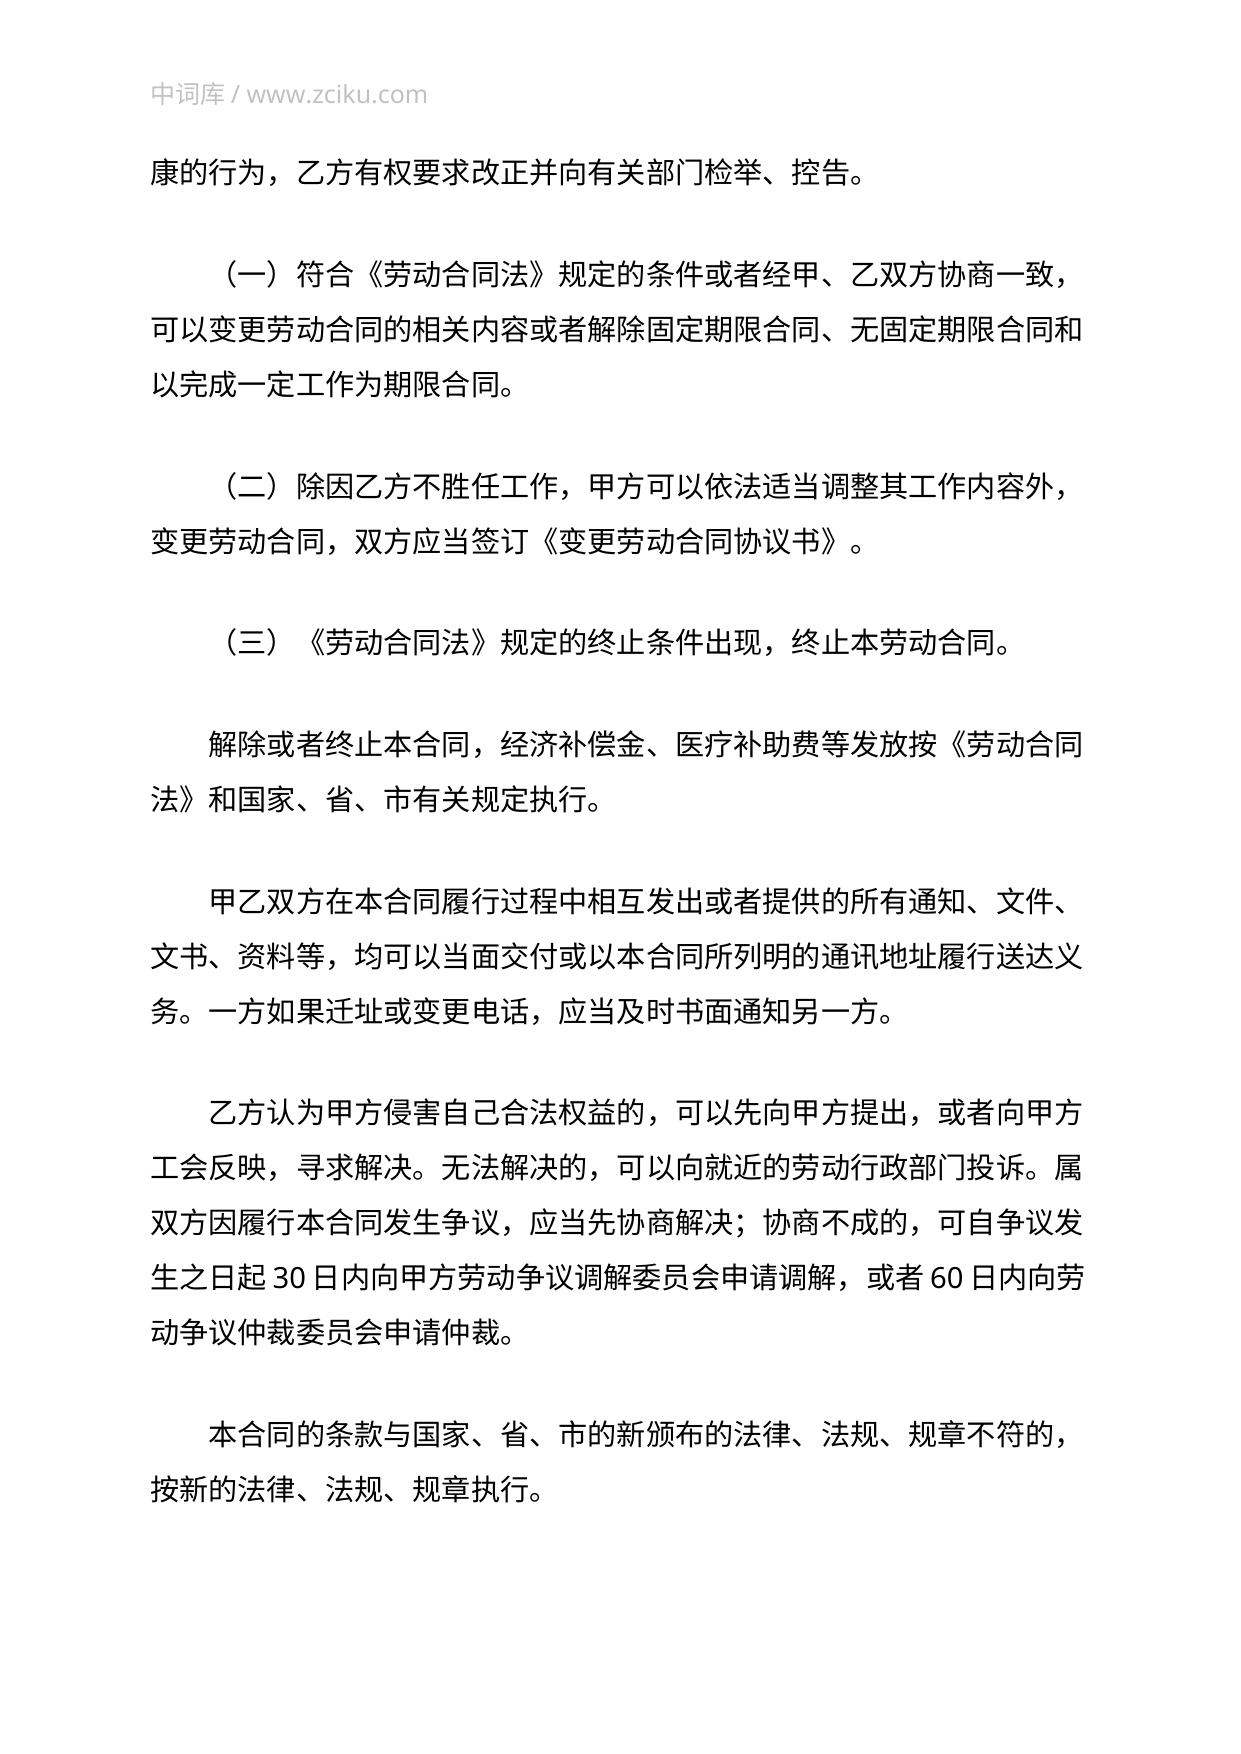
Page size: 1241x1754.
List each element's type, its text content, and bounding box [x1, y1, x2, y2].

text （三）《劳动合同法》规定的终止条件出现，终止本劳动合同。 [150, 620, 1090, 662]
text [150, 150, 1090, 192]
text 甲乙双方在本合同履行过程中相互发出或者提供的所有通知、文件、文书、资料等，均可以当面交付或以本合同所列明的通讯地址履行送达义务。一方如果迁址或变更电话，应当及时书面通知另一方。 [150, 878, 1090, 1031]
text 解除或者终止本合同，经济补偿金、医疗补助费等发放按《劳动合同法》和国家、省、市有关规定执行。 [150, 722, 1090, 819]
text 乙方认为甲方侵害自己合法权益的，可以先向甲方提出，或者向甲方工会反映，寻求解决。无法解决的，可以向就近的劳动行政部门投诉。属双方因履行本合同发生争议，应当先协商解决；协商不成的，可自争议发生之日起30日内向甲方劳动争议调解委员会申请调解，或者60日内向劳动争议仲裁委员会申请仲裁。 [150, 1090, 1090, 1352]
text 本合同的条款与国家、省、市的新颁布的法律、法规、规章不符的，按新的法律、法规、规章执行。 [150, 1411, 1090, 1509]
text （二）除因乙方不胜任工作，甲方可以依法适当调整其工作内容外，变更劳动合同，双方应当签订《变更劳动合同协议书》。 [150, 463, 1090, 561]
text （一）符合《劳动合同法》规定的条件或者经甲、乙双方协商一致，可以变更劳动合同的相关内容或者解除固定期限合同、无固定期限合同和以完成一定工作为期限合同。 [150, 252, 1090, 404]
